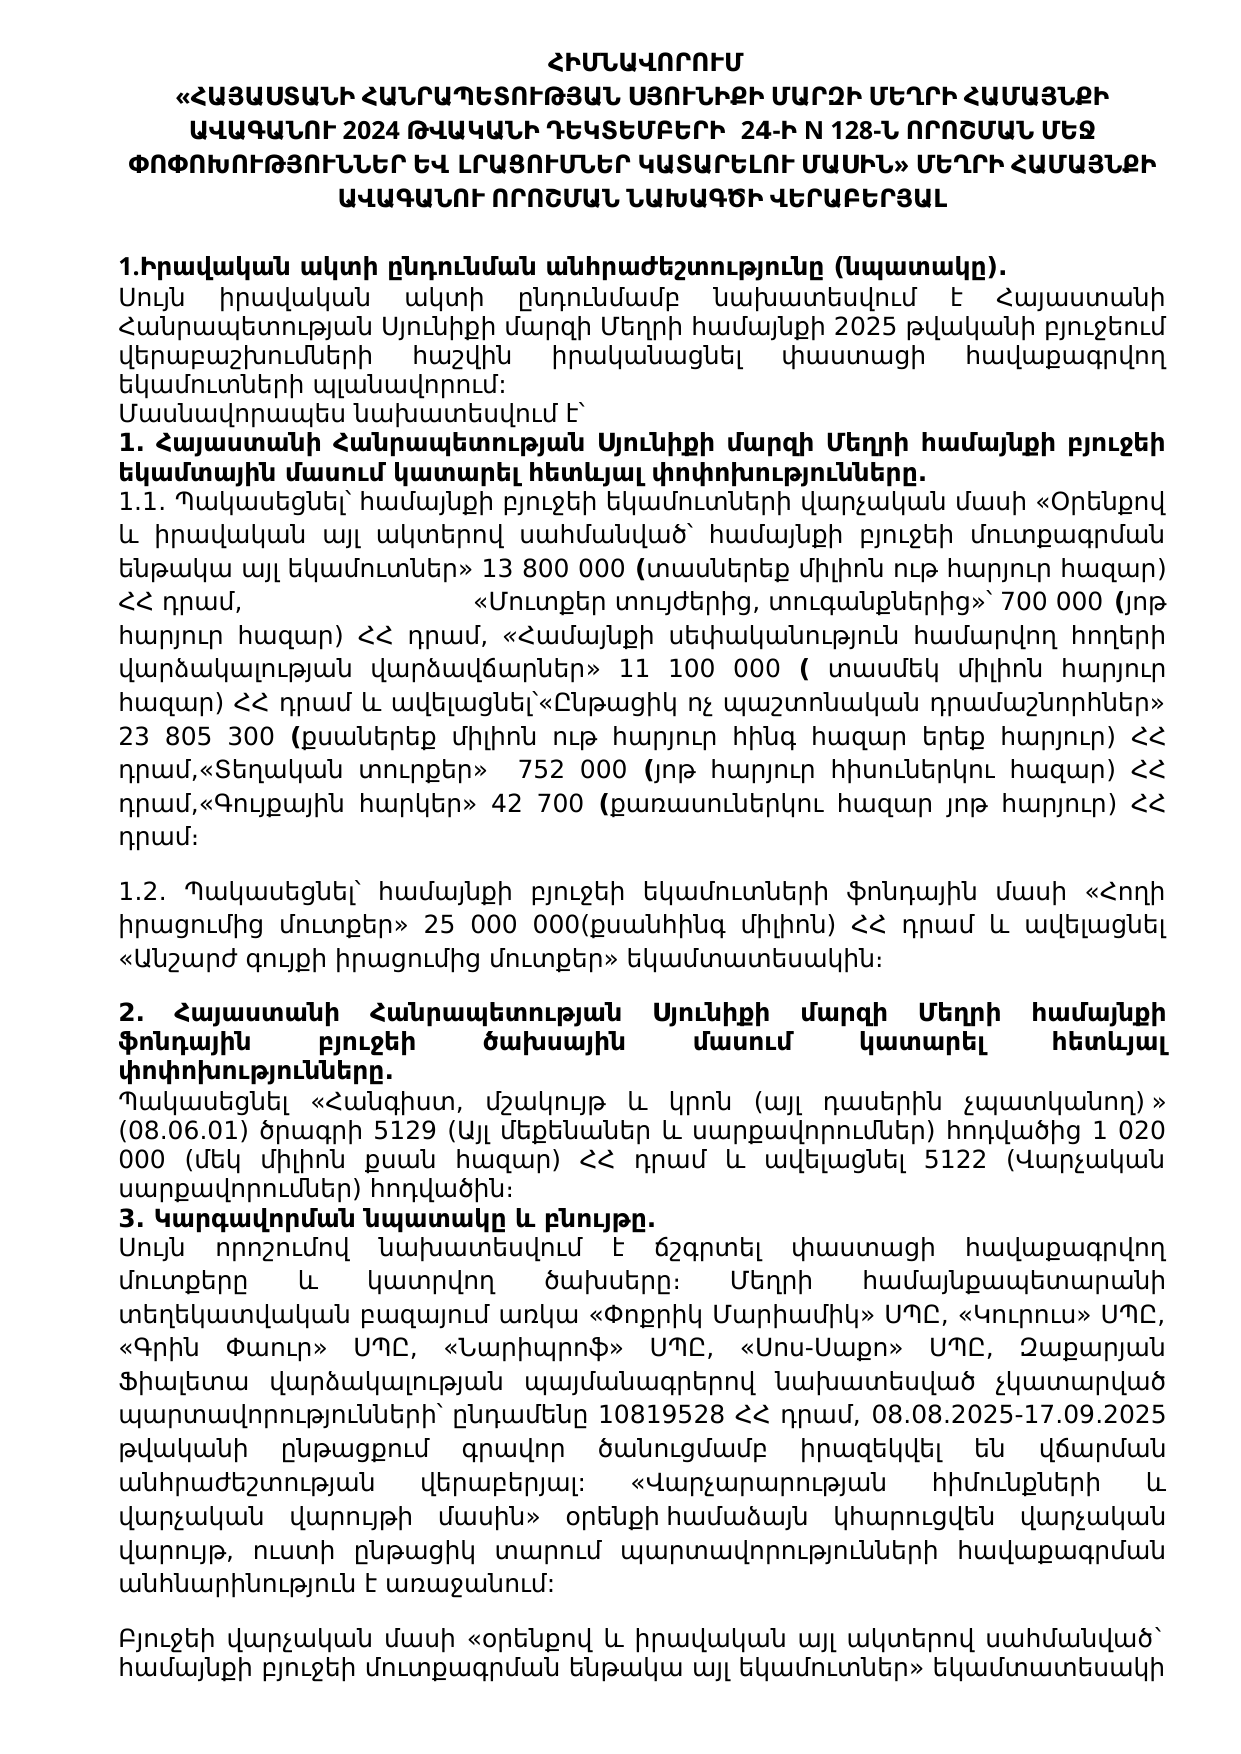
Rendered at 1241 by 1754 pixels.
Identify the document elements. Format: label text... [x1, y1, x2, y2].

text 2. Հայաստանի Հանրապետության Սյունիքի մարզի Մեղրի համայնքի ֆոնդային բյուջեի ծախսային մասում կատարել հետևյալ փոփոխությունները. [118, 998, 1167, 1086]
text «ՀԱՅԱՍՏԱՆԻ ՀԱՆՐԱՊԵՏՈՒԹՅԱՆ ՍՅՈՒՆԻՔԻ ՄԱՐԶԻ ՄԵՂՐԻ ՀԱՄԱՅՆՔԻ ԱՎԱԳԱՆՈՒ 2024 ԹՎԱԿԱՆԻ ԴԵԿՏԵՄԲԵՐԻ 24-Ի N 128-Ն ՈՐՈՇՄԱՆ ՄԵՋ ՓՈՓՈԽՈՒԹՅՈՒՆՆԵՐ ԵՎ ԼՐԱՑՈՒՄՆԵՐ ԿԱՏԱՐԵԼՈՒ ՄԱՍԻՆ» ՄԵՂՐԻ ՀԱՄԱՅՆՔԻ ԱՎԱԳԱՆՈՒ ՈՐՈՇՄԱՆ ՆԱԽԱԳԾԻ ՎԵՐԱԲԵՐՅԱԼ [118, 78, 1167, 215]
text Սույն իրավական ակտի ընդունմամբ նախատեսվում է Հայաստանի Հանրապետության Սյունիքի մարզի Մեղրի համայնքի 2025 թվականի բյուջեում վերաբաշխումների հաշվին իրականացնել փաստացի հավաքագրվող եկամուտների պլանավորում: [118, 283, 1167, 399]
text Սույն որոշումով նախատեսվում է ճշգրտել փաստացի հավաքագրվող մուտքերը և կատրվող ծախսերը։ Մեղրի համայնքապետարանի տեղեկատվական բազայում առկա «Փոքրիկ Մարիամիկ» ՍՊԸ, «Կուրուս» ՍՊԸ, «Գրին Փաուր» ՍՊԸ, «Նարիպրոֆ» ՍՊԸ, «Սոս-Սաքո» ՍՊԸ, Զաքարյան Ֆիալետա վարձակալության պայմանագրերով նախատեսված չկատարված պարտավորությունների՝ ընդամենը 10819528 ՀՀ դրամ, 08.08.2025-17.09.2025 թվականի ընթացքում գրավոր ծանուցմամբ իրազեկվել են վճարման անհրաժեշտության վերաբերյալ: «Վարչարարության հիմունքների և վարչական վարույթի մասին» օրենքի համաձայն կհարուցվեն վարչական վարույթ, ուստի ընթացիկ տարում պարտավորությունների հավաքագրման անհնարինություն է առաջանում: [118, 1262, 1167, 1468]
text ՀԻՄՆԱՎՈՐՈՒՄ [118, 44, 1167, 78]
list 1. Հայաստանի Հանրապետության Սյունիքի մարզի Մեղրի համայնքի բյուջեի եկամտային մասում կատարել հետևյալ փոփոխությունները. [118, 429, 1167, 487]
text 1.1․ Պակասեցնել՝ համայնքի բյուջեի եկամուտների վարչական մասի «Օրենքով և իրավական այլ ակտերով սահմանված՝ համայնքի բյուջեի մուտքագրման ենթակա այլ եկամուտներ» 13 800 000 (տասներեք միլիոն ութ հարյուր հազար) ՀՀ դրամ, «Մուտքեր տույժերից, տուգանքներից»՝ 700 000 (յոթ հարյուր հազար) ՀՀ դրամ, «Համայնքի սեփականություն համարվող հողերի վարձակալության վարձավճարներ» 11 100 000 ( տասմեկ միլիոն հարյուր հազար) ՀՀ դրամ և ավելացնել՝«Ընթացիկ ոչ պաշտոնական դրամաշնորհներ» 23 805 300 (քսաներեք միլիոն ութ հարյուր հինգ հազար երեք հարյուր) ՀՀ դրամ,«Տեղական տուրքեր» 752 000 (յոթ հարյուր հիսուներկու հազար) ՀՀ դրամ,«Գույքային հարկեր» 42 700 (քառասուներկու հազար յոթ հարյուր) ՀՀ դրամ։ [118, 487, 1167, 852]
list 1.Իրավական ակտի ընդունման անհրաժեշտությունը (նպատակը). [118, 249, 1167, 283]
text Պակասեցնել «Հանգիստ, մշակույթ և կրոն (այլ դասերին չպատկանող) » (08.06.01) ծրագրի 5129 (Այլ մեքենաներ և սարքավորումներ) հոդվածից 1 020 000 (մեկ միլիոն քսան հազար) ՀՀ դրամ և ավելացնել 5122 (Վարչական սարքավորումներ) հոդվածին։ [118, 1086, 1167, 1204]
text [118, 1624, 1167, 1682]
text 1․2․ Պակասեցնել՝ համայնքի բյուջեի եկամուտների ֆոնդային մասի «Հողի իրացումից մուտքեր» 25 000 000(քսանհինգ միլիոն) ՀՀ դրամ և ավելացնել «Անշարժ գույքի իրացումից մուտքեր» եկամտատեսակին։ [118, 877, 1167, 973]
text Մասնավորապես նախատեսվում է՝ [118, 399, 1167, 429]
text 3. Կարգավորման նպատակը և բնույթը. [118, 1204, 1167, 1233]
